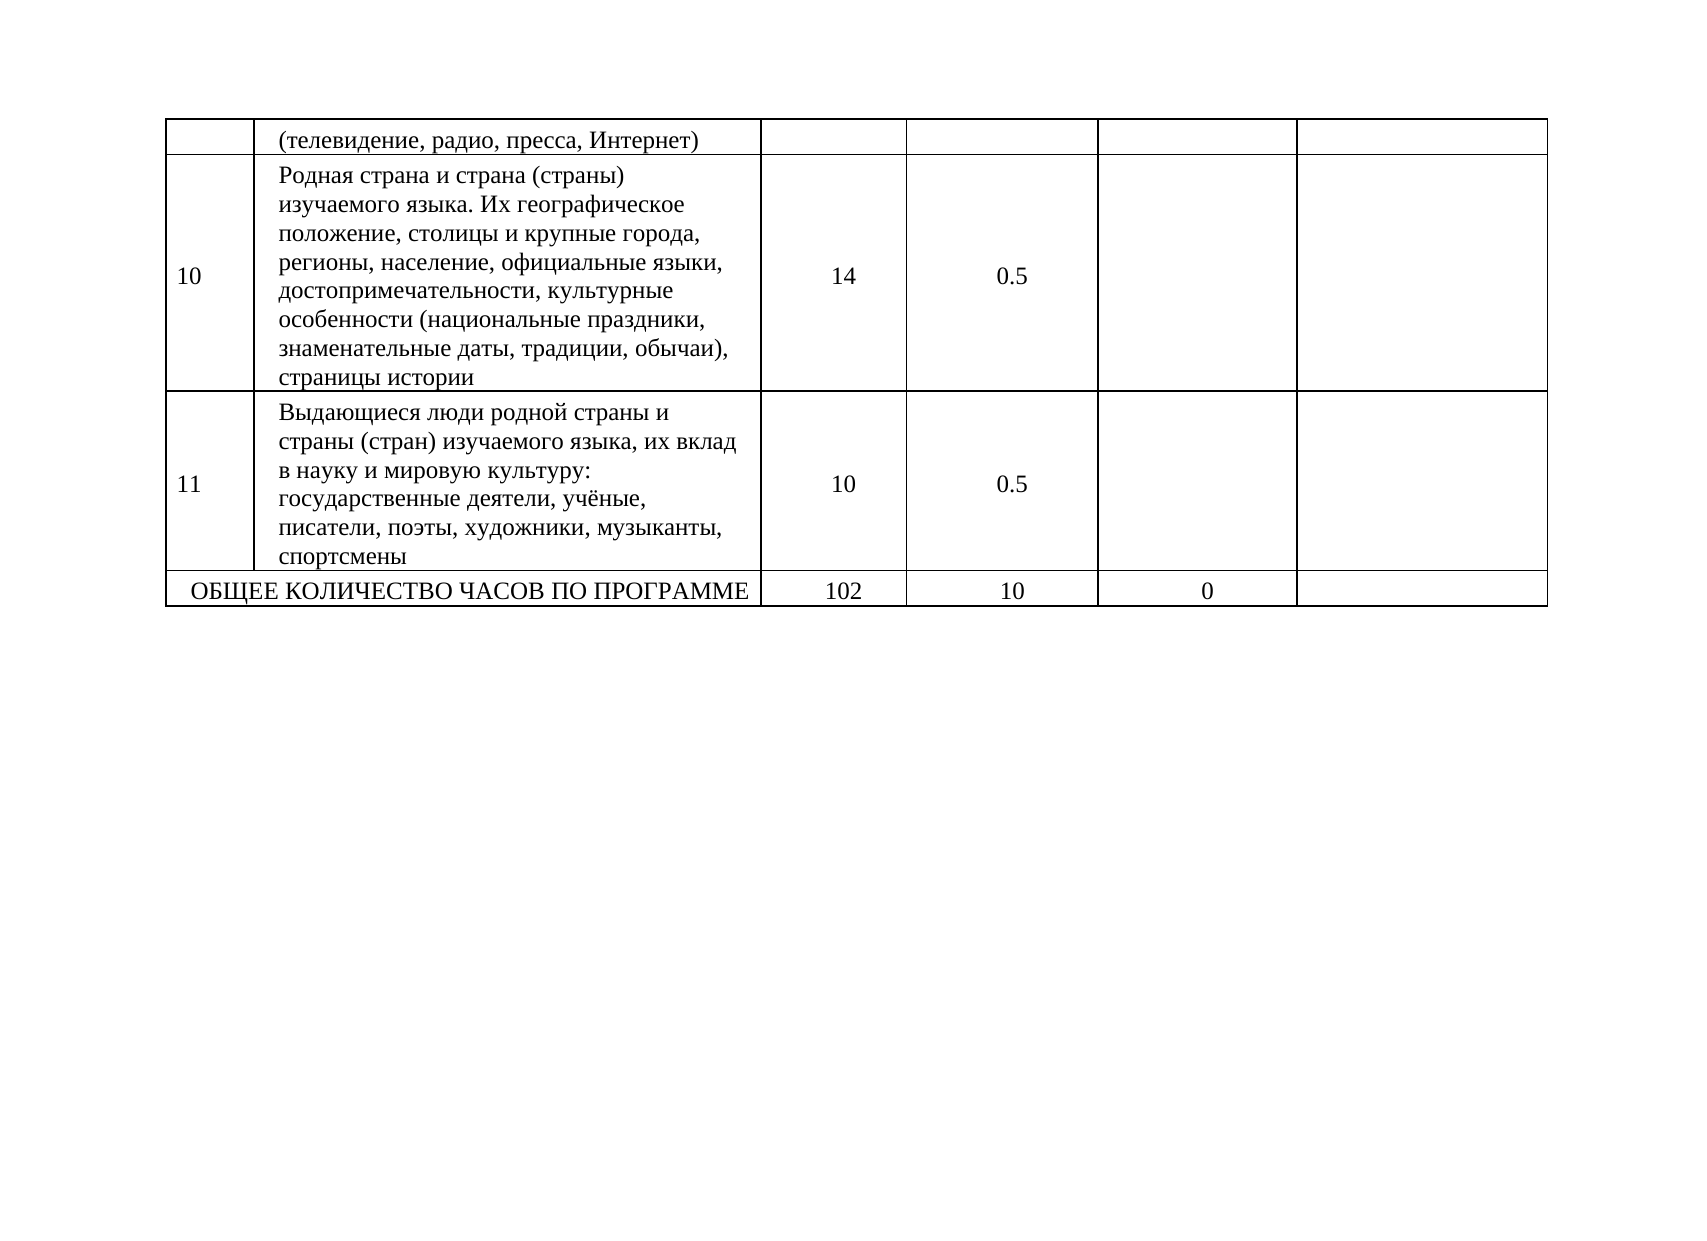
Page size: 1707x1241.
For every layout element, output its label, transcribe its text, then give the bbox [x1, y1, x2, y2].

table_cell 9 [167, 120, 253, 154]
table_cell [255, 120, 760, 154]
table_cell [1298, 120, 1547, 154]
table_cell [1298, 155, 1547, 390]
table_cell 0.5 [907, 155, 1097, 390]
table_cell 10 [167, 155, 253, 390]
table_cell Выдающиеся люди родной страны и страны (стран) изучаемого языка, их вклад в науку и мировую культуру: государственные деятели, учёные, писатели, поэты, художники, музыканты, спортсмены [255, 392, 760, 570]
table_cell 1 [907, 120, 1097, 154]
table_cell [1298, 392, 1547, 570]
table_cell 6 [762, 120, 906, 154]
table_cell 0 [1099, 571, 1296, 605]
table_cell Родная страна и страна (страны) изучаемого языка. Их географическое положение, столицы и крупные города, регионы, население, официальные языки, достопримечательности, культурные особенности (национальные праздники, знаменательные даты, традиции, обычаи), страницы истории [255, 155, 760, 390]
table_cell 0.5 [907, 392, 1097, 570]
table_cell 10 [907, 571, 1097, 605]
table_cell 102 [762, 571, 906, 605]
table_cell 14 [762, 155, 906, 390]
table_cell [1099, 120, 1296, 154]
table_cell 10 [762, 392, 906, 570]
table_cell [1298, 571, 1547, 605]
table_cell [1099, 392, 1296, 570]
table_cell 11 [167, 392, 253, 570]
table_cell ОБЩЕЕ КОЛИЧЕСТВО ЧАСОВ ПО ПРОГРАММЕ [167, 571, 760, 605]
table_cell [1099, 155, 1296, 390]
